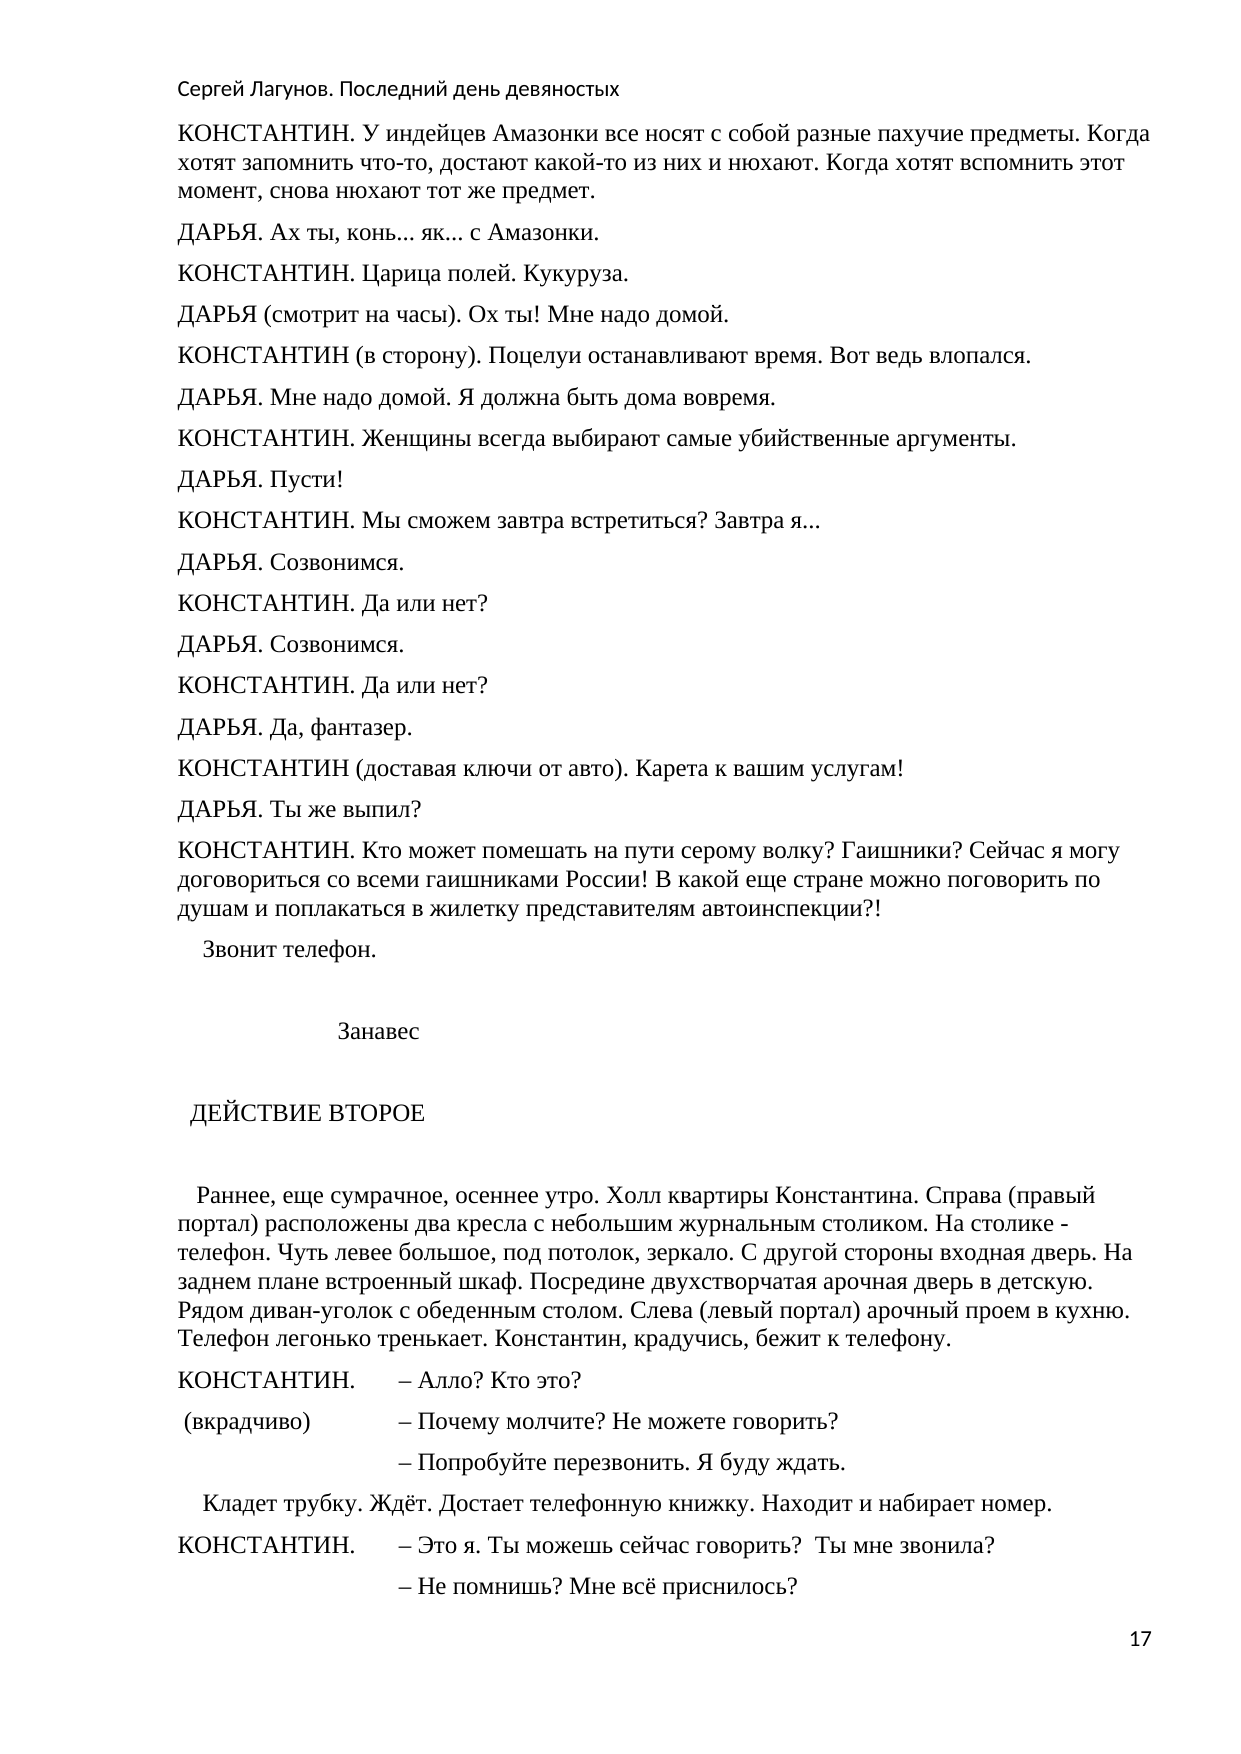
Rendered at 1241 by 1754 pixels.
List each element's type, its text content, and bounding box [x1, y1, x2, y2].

text КОНСТАНТИН. Женщины всегда выбирают самые убийственные аргументы. [177, 423, 1152, 452]
text Занавес [251, 1016, 1152, 1045]
text ДАРЬЯ (смотрит на часы). Ох ты! Мне надо домой. [177, 299, 1152, 328]
text КОНСТАНТИН (в сторону). Поцелуи останавливают время. Вот ведь влопался. [177, 341, 1152, 369]
text ДАРЬЯ. Ты же выпил? [177, 794, 1152, 823]
text Кладет трубку. Ждёт. Достает телефонную книжку. Находит и набирает номер. [177, 1488, 1152, 1517]
text КОНСТАНТИН. У индейцев Амазонки все носят с собой разные пахучие предметы. Когда хотят запомнить что-то, достают какой-то из них и нюхают. Когда хотят вспомнить этот момент, снова нюхают тот же предмет. [177, 118, 1152, 204]
text КОНСТАНТИН. – Алло? Кто это? [177, 1365, 1152, 1393]
text – Попробуйте перезвонить. Я буду ждать. [177, 1447, 1152, 1476]
text (вкрадчиво) – Почему молчите? Не можете говорить? [177, 1406, 1152, 1435]
text КОНСТАНТИН. Царица полей. Кукуруза. [177, 258, 1152, 287]
text ДЕЙСТВИЕ ВТОРОЕ [177, 1098, 1152, 1127]
text – Не помнишь? Мне всё приснилось? [325, 1571, 1152, 1600]
text ДАРЬЯ. Ах ты, конь... як... с Амазонки. [177, 217, 1152, 246]
text КОНСТАНТИН. Да или нет? [177, 671, 1152, 699]
text КОНСТАНТИН. – Это я. Ты можешь сейчас говорить? Ты мне звонила? [177, 1530, 1152, 1558]
text ДАРЬЯ. Пусти! [177, 464, 1152, 493]
text КОНСТАНТИН. Мы сможем завтра встретиться? Завтра я... [177, 506, 1152, 534]
text ДАРЬЯ. Мне надо домой. Я должна быть дома вовремя. [177, 382, 1152, 411]
text ДАРЬЯ. Созвонимся. [177, 629, 1152, 658]
text ДАРЬЯ. Да, фантазер. [177, 712, 1152, 741]
text КОНСТАНТИН (доставая ключи от авто). Карета к вашим услугам! [177, 753, 1152, 782]
text КОНСТАНТИН. Кто может помешать на пути серому волку? Гаишники? Сейчас я могу договориться со всеми гаишниками России! В какой еще стране можно поговорить по душам и поплакаться в жилетку представителям автоинспекции?! [177, 836, 1152, 922]
text ДАРЬЯ. Созвонимся. [177, 547, 1152, 576]
text КОНСТАНТИН. Да или нет? [177, 588, 1152, 617]
text Раннее, еще сумрачное, осеннее утро. Холл квартиры Константина. Справа (правый портал) расположены два кресла с небольшим журнальным столиком. На столике - телефон. Чуть левее большое, под потолок, зеркало. С другой стороны входная дверь. На заднем плане встроенный шкаф. Посредине двухстворчатая арочная дверь в детскую. Рядом диван-уголок с обеденным столом. Слева (левый портал) арочный проем в кухню. Телефон легонько тренькает. Константин, крадучись, бежит к телефону. [177, 1180, 1152, 1352]
text Звонит телефон. [177, 934, 1152, 963]
